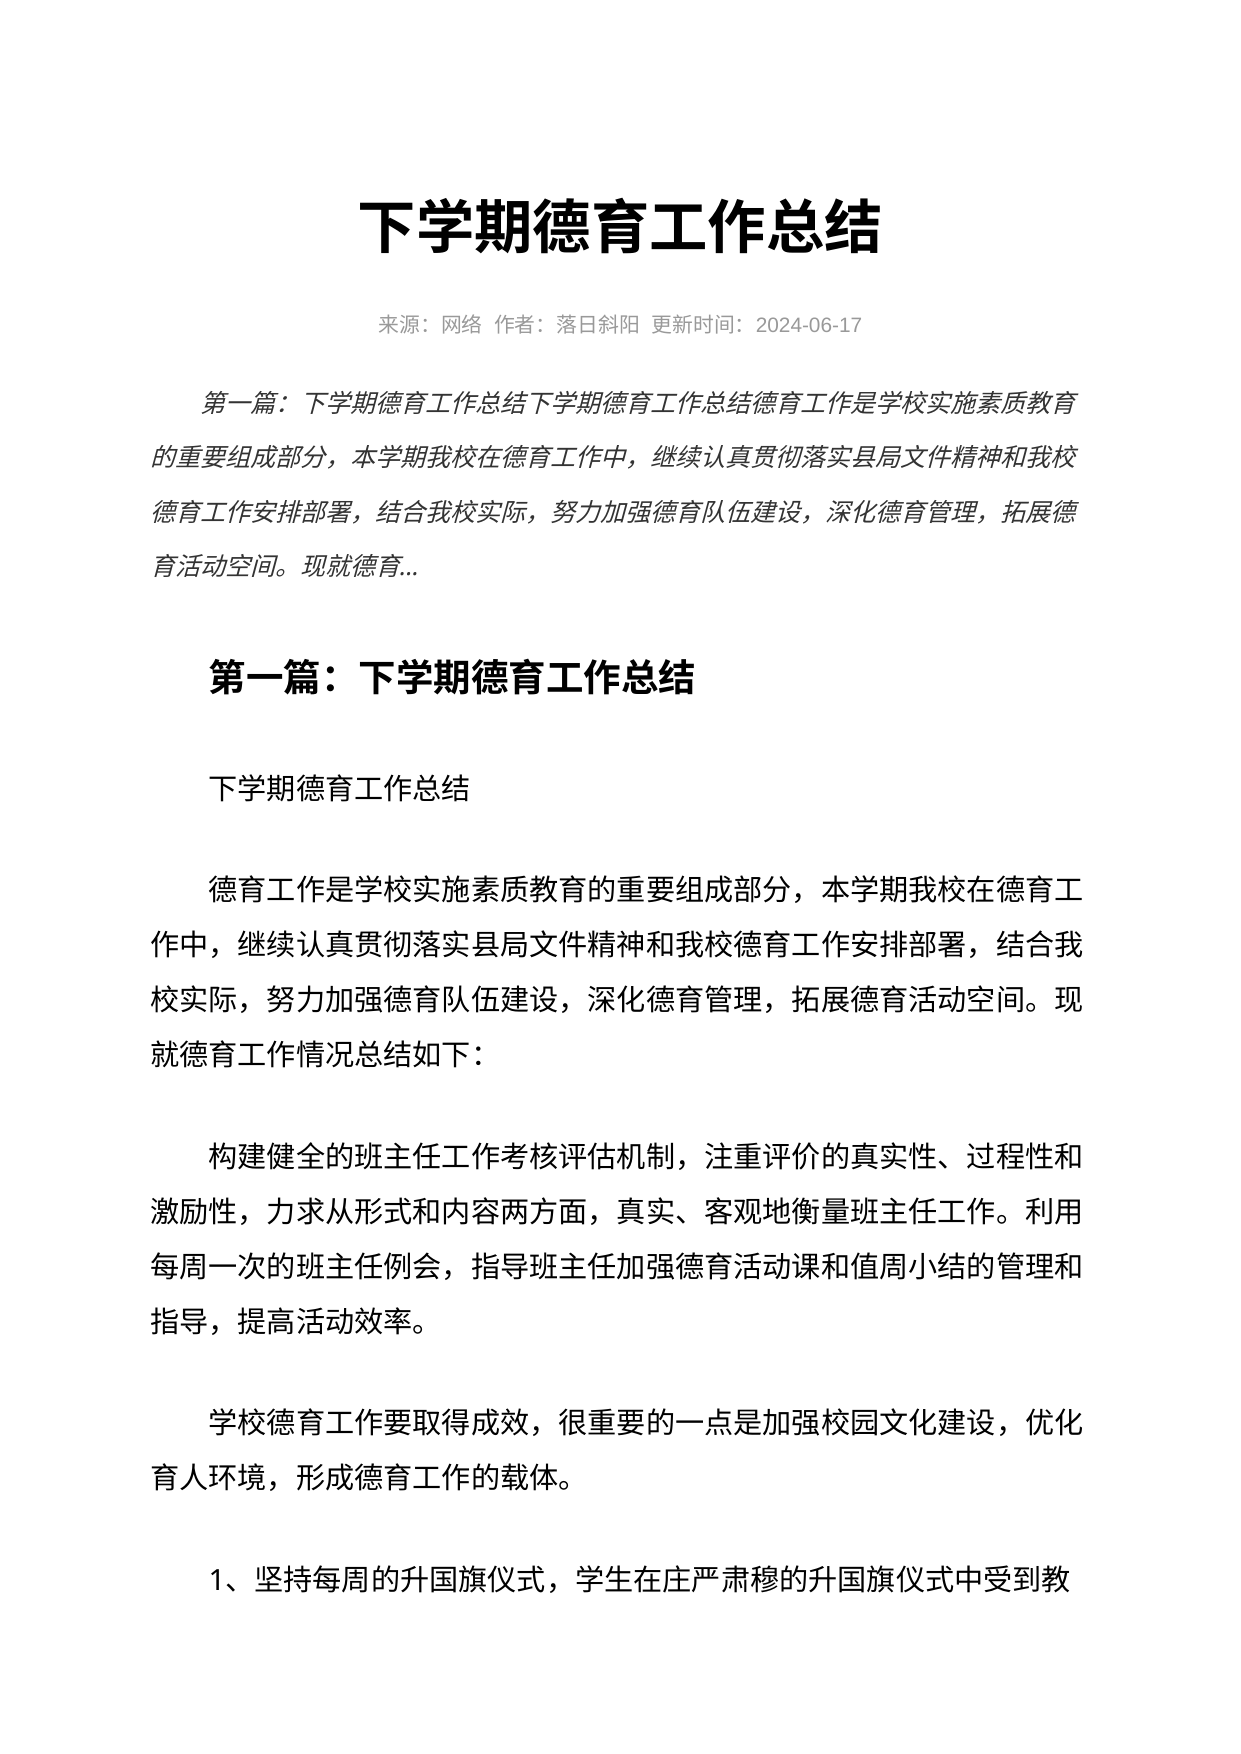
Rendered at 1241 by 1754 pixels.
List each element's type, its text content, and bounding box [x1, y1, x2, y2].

text 学校德育工作要取得成效，很重要的一点是加强校园文化建设，优化育人环境，形成德育工作的载体。 [150, 1400, 1090, 1497]
text 下学期德育工作总结 [150, 765, 1090, 807]
text 德育工作是学校实施素质教育的重要组成部分，本学期我校在德育工作中，继续认真贯彻落实县局文件精神和我校德育工作安排部署，结合我校实际，努力加强德育队伍建设，深化德育管理，拓展德育活动空间。现就德育工作情况总结如下： [150, 867, 1090, 1074]
text 第一篇：下学期德育工作总结下学期德育工作总结德育工作是学校实施素质教育的重要组成部分，本学期我校在德育工作中，继续认真贯彻落实县局文件精神和我校德育工作安排部署，结合我校实际，努力加强德育队伍建设，深化德育管理，拓展德育活动空间。现就德育... [150, 383, 1090, 583]
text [150, 1557, 1090, 1599]
text 来源：网络 作者：落日斜阳 更新时间：2024-06-17 [150, 313, 1090, 337]
subtitle 下学期德育工作总结 [150, 181, 1090, 266]
text 第一篇：下学期德育工作总结 [150, 648, 1090, 702]
text 构建健全的班主任工作考核评估机制，注重评价的真实性、过程性和激励性，力求从形式和内容两方面，真实、客观地衡量班主任工作。利用每周一次的班主任例会，指导班主任加强德育活动课和值周小结的管理和指导，提高活动效率。 [150, 1133, 1090, 1340]
